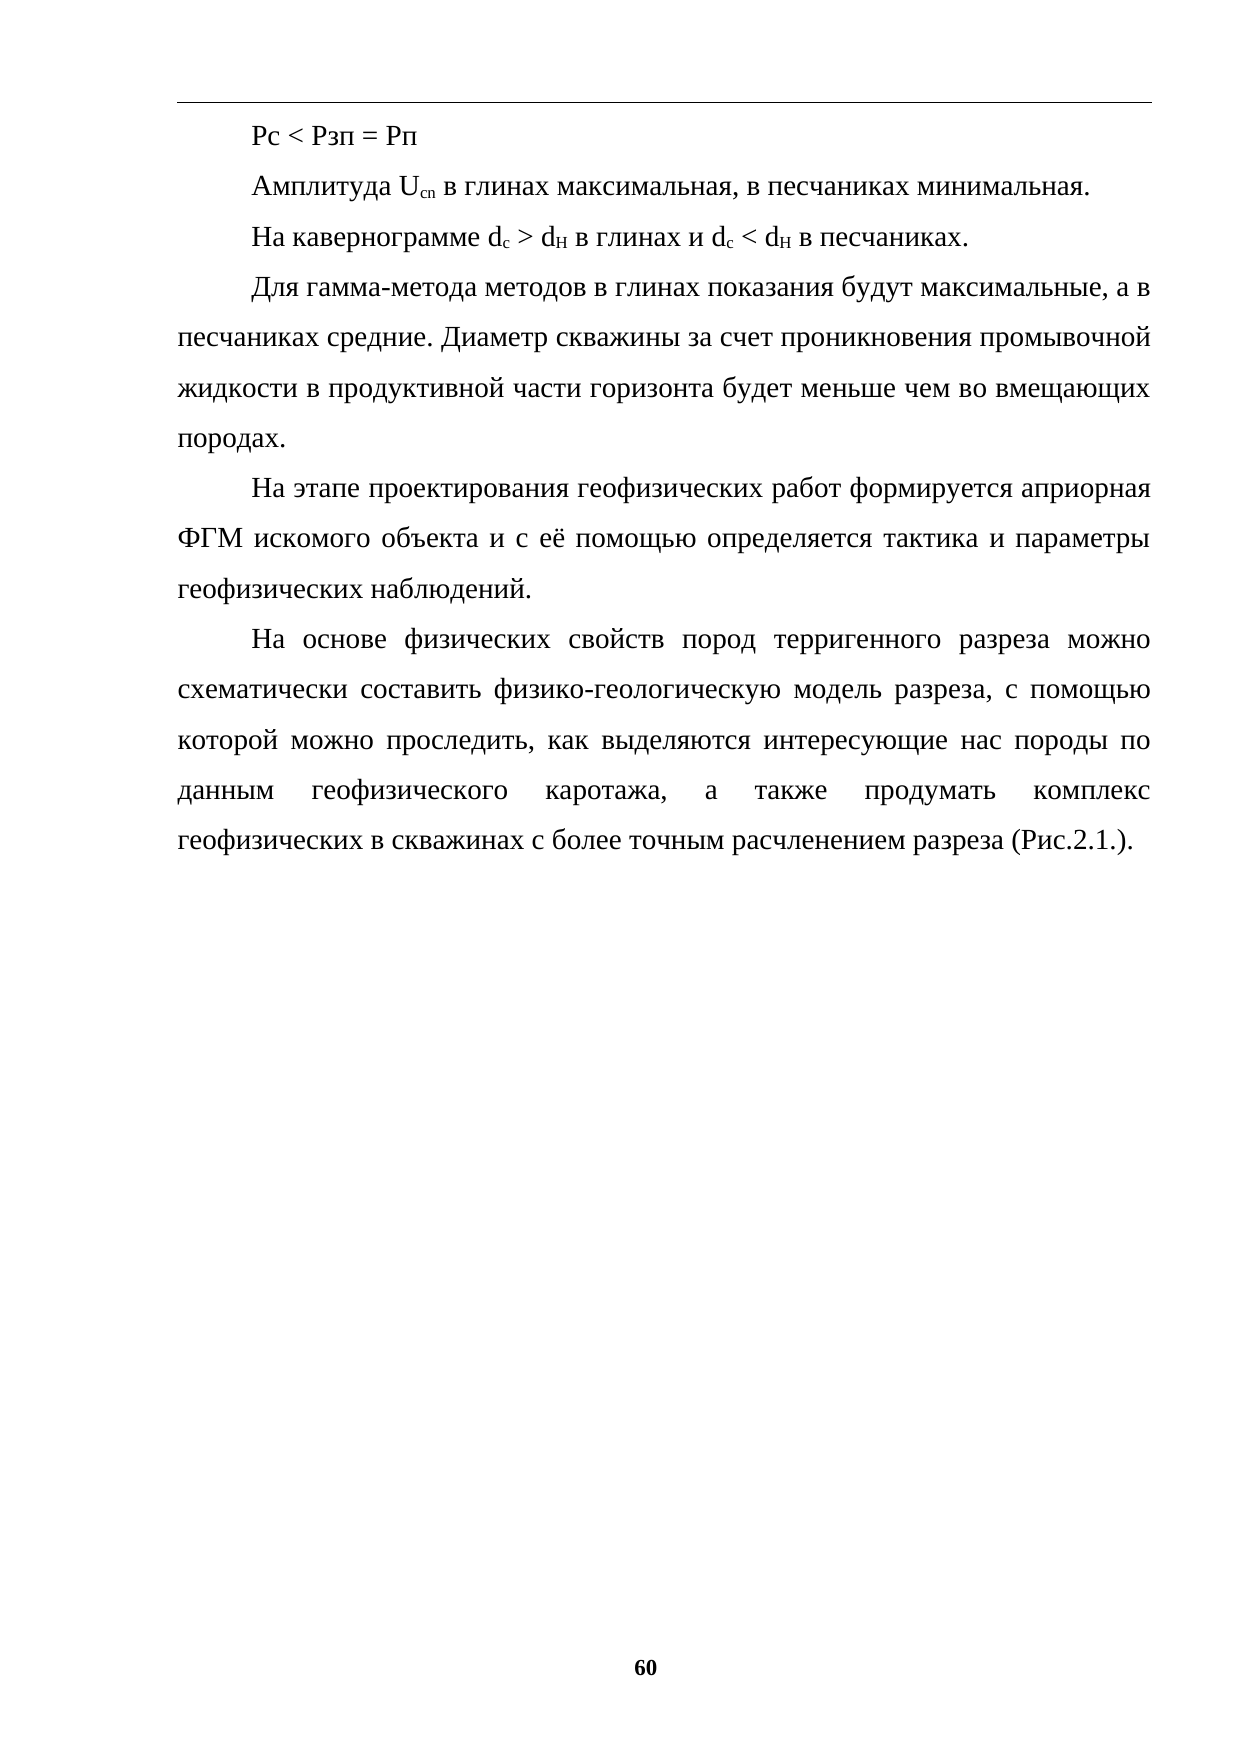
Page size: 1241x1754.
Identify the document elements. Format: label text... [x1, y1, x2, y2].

text На основе физических свойств пород терригенного разреза можно схематически составить физико-геологическую модель разреза, с помощью которой можно проследить, как выделяются интересующие нас породы по данным геофизического каротажа, а также продумать комплекс геофизических в скважинах с более точным расчленением разреза (Рис.2.1.). [177, 621, 1152, 856]
text На этапе проектирования геофизических работ формируется априорная ФГМ искомого объекта и с её помощью определяется тактика и параметры геофизических наблюдений. [177, 470, 1152, 604]
text На кавернограмме dc > dH в глинах и dc < dH в песчаниках. [177, 219, 1152, 252]
text Рс < Рзп = Рп [177, 118, 1152, 152]
text Амплитуда Ucn в глинах максимальная, в песчаниках минимальная. [177, 168, 1152, 202]
text Для гамма-метода методов в глинах показания будут максимальные, а в песчаниках средние. Диаметр скважины за счет проникновения промывочной жидкости в продуктивной части горизонта будет меньше чем во вмещающих породах. [177, 269, 1152, 453]
